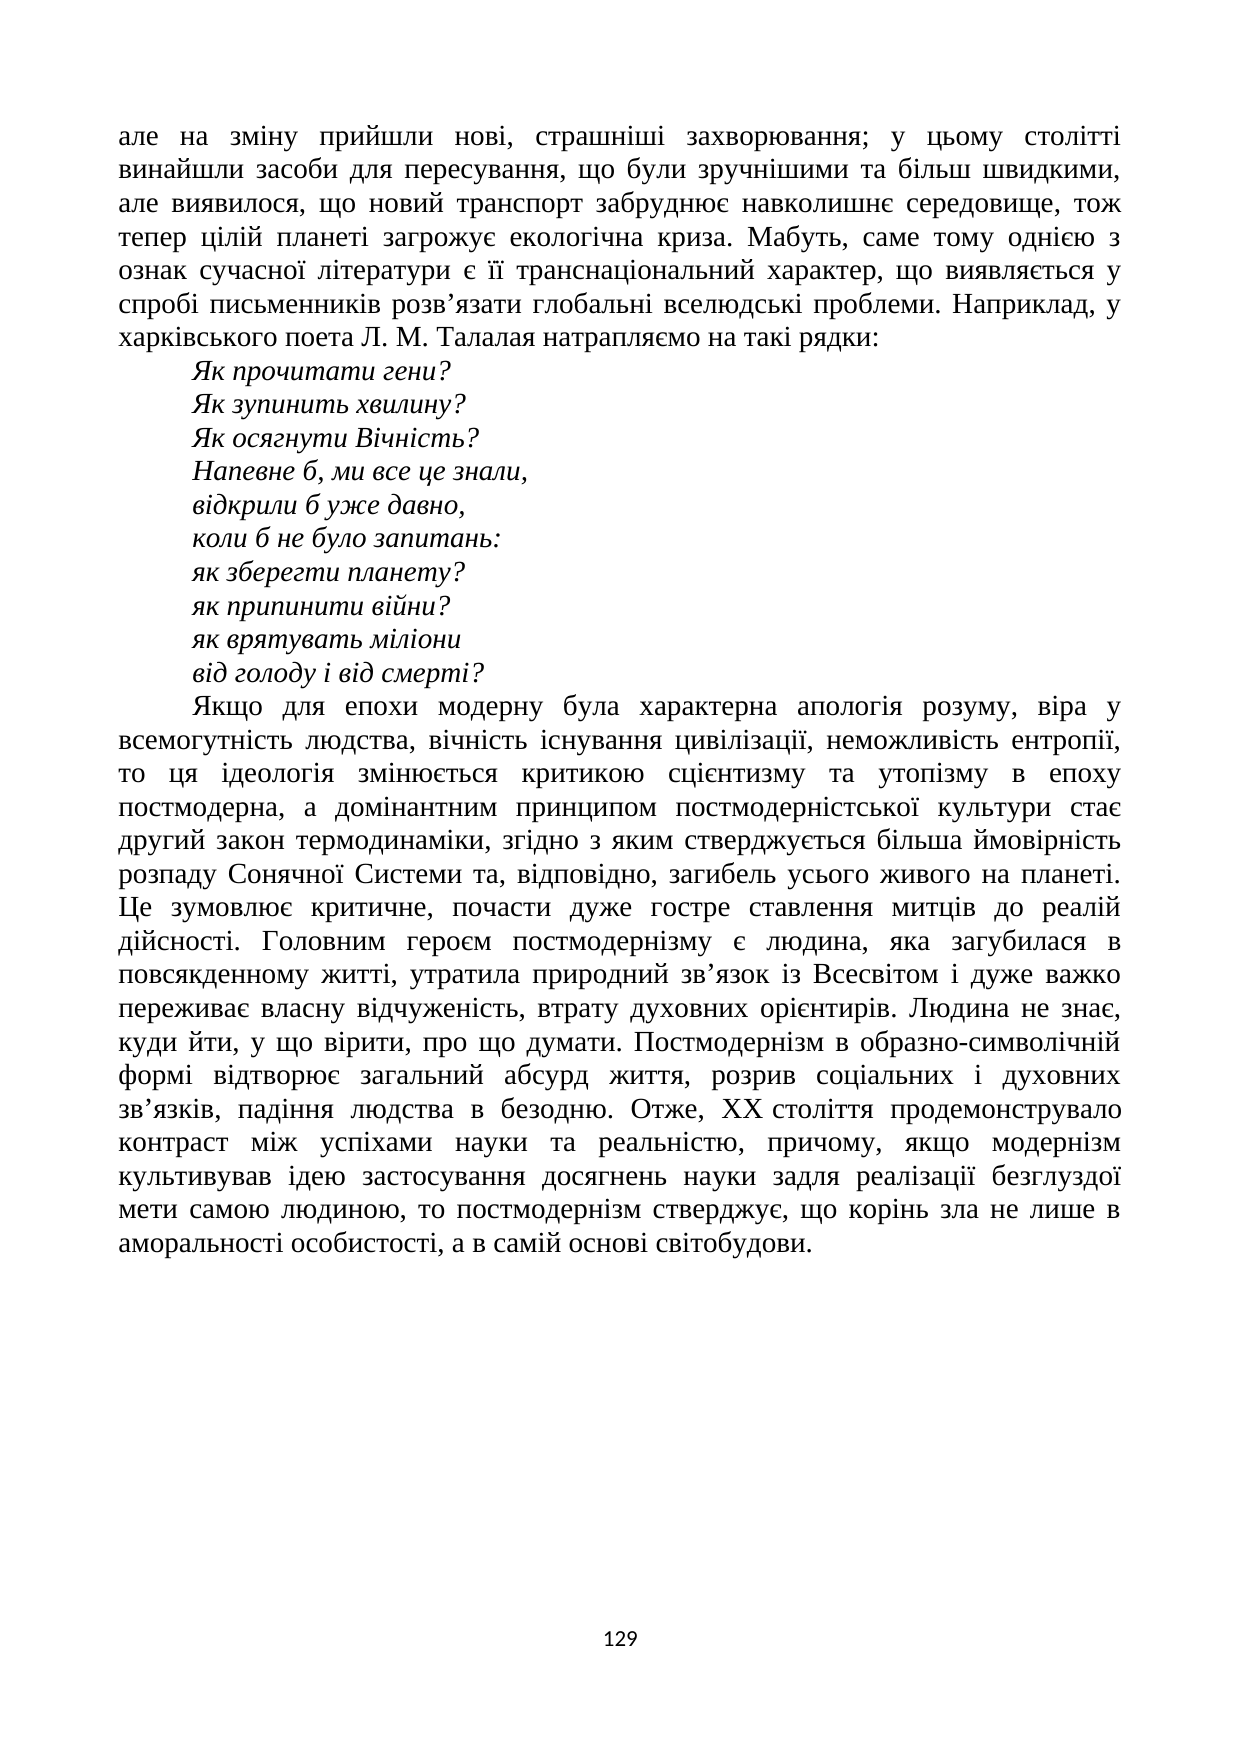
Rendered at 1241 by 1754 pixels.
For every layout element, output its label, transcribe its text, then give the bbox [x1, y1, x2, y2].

text Як прочитати гени? [118, 353, 1122, 386]
text як зберегти планету? [118, 554, 1122, 588]
text Як зупинить хвилину? [118, 386, 1122, 420]
text як припинити війни? [118, 588, 1122, 621]
text Напевне б, ми все це знали, [118, 453, 1122, 487]
text як врятувать міліони [118, 621, 1122, 655]
text Як осягнути Вічність? [118, 420, 1122, 453]
text від голоду і від смерті? [118, 655, 1122, 688]
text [118, 118, 1122, 353]
text коли б не було запитань: [118, 521, 1122, 554]
text відкрили б уже давно, [118, 487, 1122, 521]
text Якщо для епохи модерну була характерна апологія розуму, віра у всемогутність людства, вічність існування цивілізації, неможливість ентропії, то ця ідеологія змінюється критикою сцієнтизму та утопізму в епоху постмодерна, а домінантним принципом постмодерністської культури стає другий закон термодинаміки, згідно з яким стверджується більша ймовірність розпаду Сонячної Системи та, відповідно, загибель усього живого на планеті. Це зумовлює критичне, почасти дуже гостре ставлення митців до реалій дійсності. Головним героєм постмодернізму є людина, яка загубилася в повсякденному житті, утратила природний зв’язок із Всесвітом і дуже важко переживає власну відчуженість, втрату духовних орієнтирів. Людина не знає, куди йти, у що вірити, про що думати. Постмодернізм в образно-символічній формі відтворює загальний абсурд життя, розрив соціальних і духовних зв’язків, падіння людства в безодню. Отже, ХХ століття продемонструвало контраст між успіхами науки та реальністю, причому, якщо модернізм культивував ідею застосування досягнень науки задля реалізації безглуздої мети самою людиною, то постмодернізм стверджує, що корінь зла не лише в аморальності особистості, а в самій основі світобудови. [118, 688, 1122, 1258]
